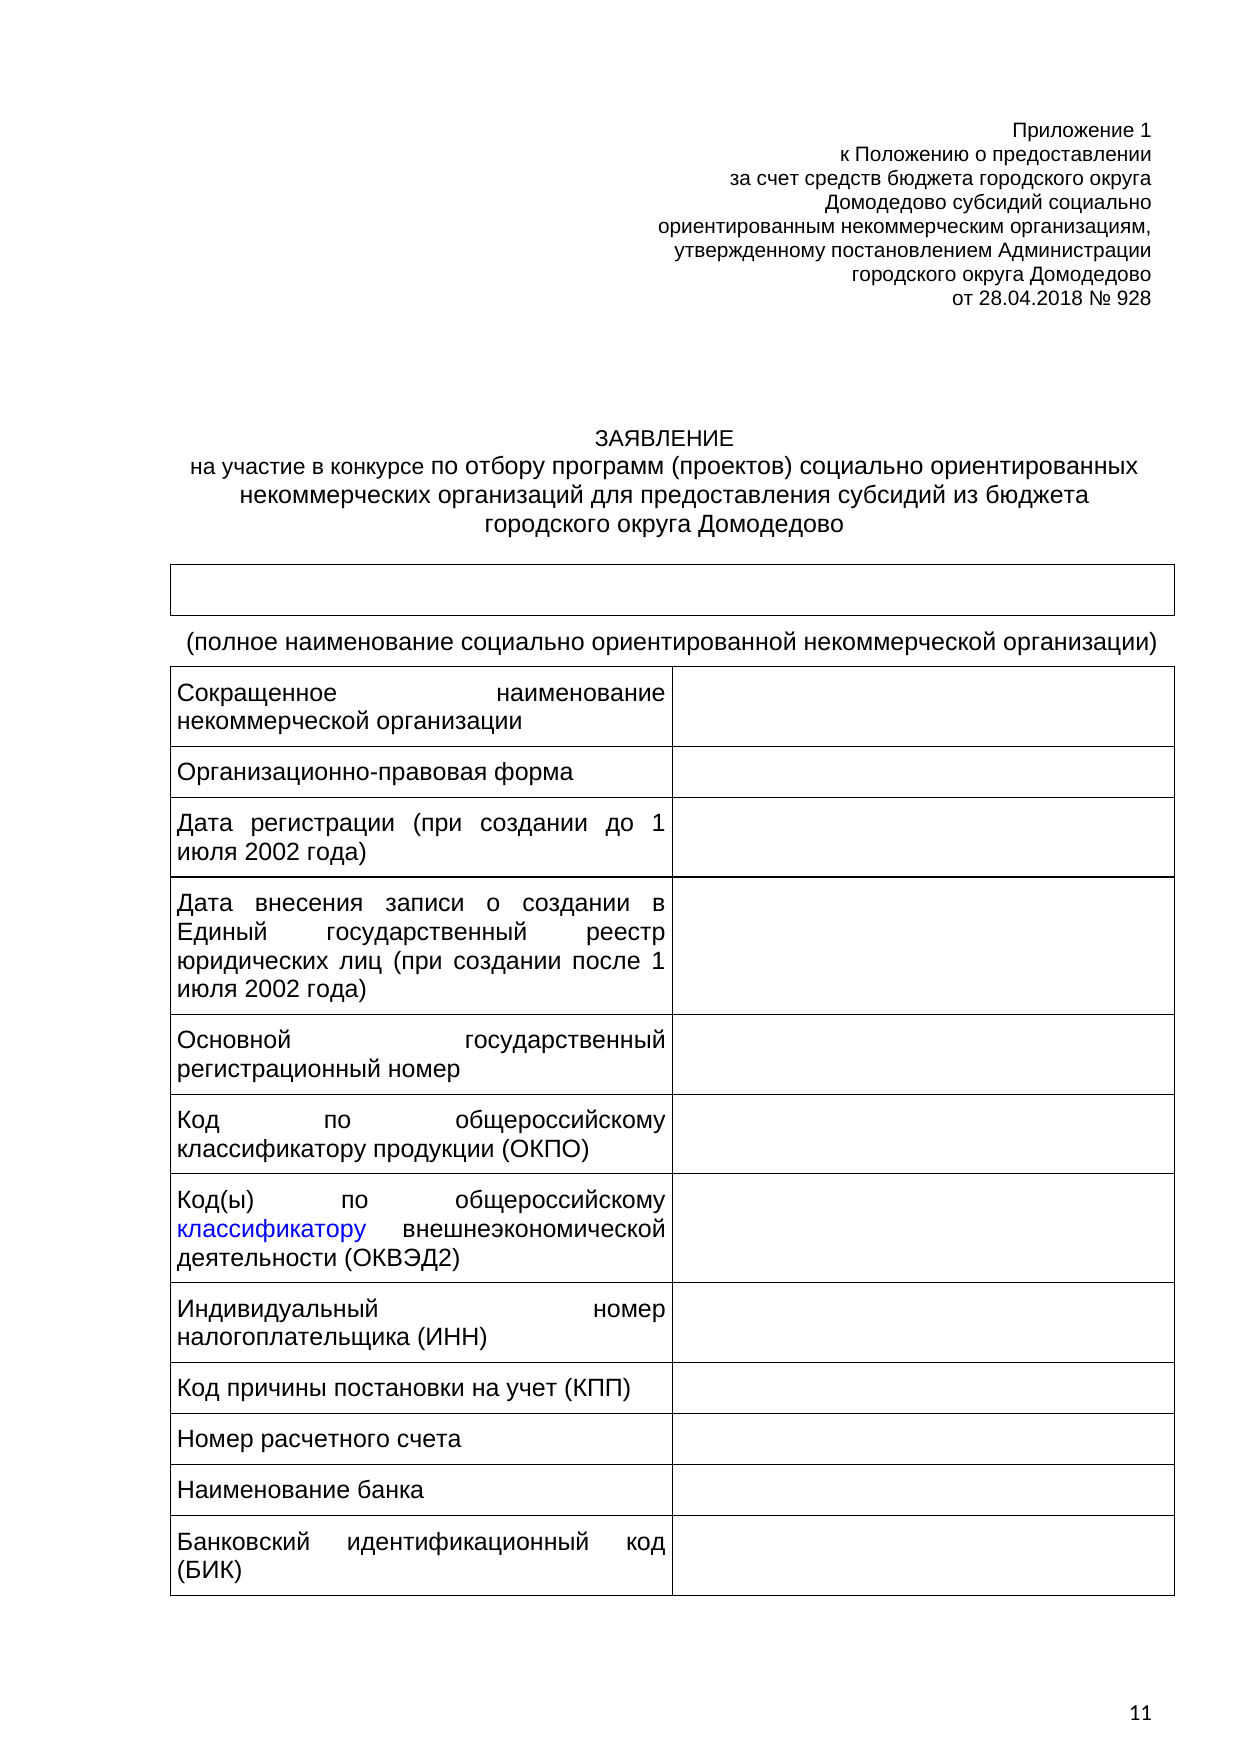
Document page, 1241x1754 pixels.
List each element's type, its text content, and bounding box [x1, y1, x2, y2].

table_cell Номер расчетного счета [171, 1414, 672, 1464]
table_cell [673, 1516, 1174, 1594]
table_cell Наименование банка [171, 1465, 672, 1515]
table_cell Дата регистрации (при создании до 1 июля 2002 года) [171, 798, 672, 876]
table_cell (полное наименование социально ориентированной некоммерческой организации) [170, 616, 1174, 666]
text ориентированным некоммерческим организациям, [177, 214, 1152, 238]
table_cell Код(ы) по общероссийскому классификатору внешнеэкономической деятельности (ОКВЭД2) [171, 1174, 672, 1282]
text Домодедово субсидий социально [177, 190, 1152, 214]
table_cell Индивидуальный номер налогоплательщика (ИНН) [171, 1283, 672, 1362]
table_cell [673, 1363, 1174, 1413]
table_cell [673, 1174, 1174, 1282]
table_cell Основной государственный регистрационный номер [171, 1015, 672, 1093]
table_cell [673, 798, 1174, 876]
table_header [171, 565, 1174, 615]
text утвержденному постановлением Администрации [177, 238, 1152, 262]
table_cell [673, 1465, 1174, 1515]
table_cell Код причины постановки на учет (КПП) [171, 1363, 672, 1413]
text городского округа Домодедово [177, 262, 1152, 286]
text на участие в конкурсе по отбору программ (проектов) социально ориентированных некоммерческих организаций для предоставления субсидий из бюджета городского округа Домодедово [177, 451, 1152, 537]
text за счет средств бюджета городского округа [177, 166, 1152, 190]
table_cell [673, 1283, 1174, 1362]
table_cell Дата внесения записи о создании в Единый государственный реестр юридических лиц (при создании после 1 июля 2002 года) [171, 878, 672, 1014]
text ЗАЯВЛЕНИЕ [177, 425, 1152, 451]
table_cell [673, 747, 1174, 797]
table_cell [673, 1015, 1174, 1093]
table_cell Код по общероссийскому классификатору продукции (ОКПО) [171, 1095, 672, 1173]
text к Положению о предоставлении [177, 142, 1152, 166]
text от 28.04.2018 № 928 [177, 286, 1152, 310]
table_cell [673, 878, 1174, 1014]
table_cell [673, 1095, 1174, 1173]
text Приложение 1 [177, 118, 1152, 142]
table_cell Сокращенное наименование некоммерческой организации [171, 667, 672, 746]
table_cell [673, 667, 1174, 746]
table_cell [673, 1414, 1174, 1464]
table_cell Организационно-правовая форма [171, 747, 672, 797]
table_cell Банковский идентификационный код (БИК) [171, 1516, 672, 1594]
